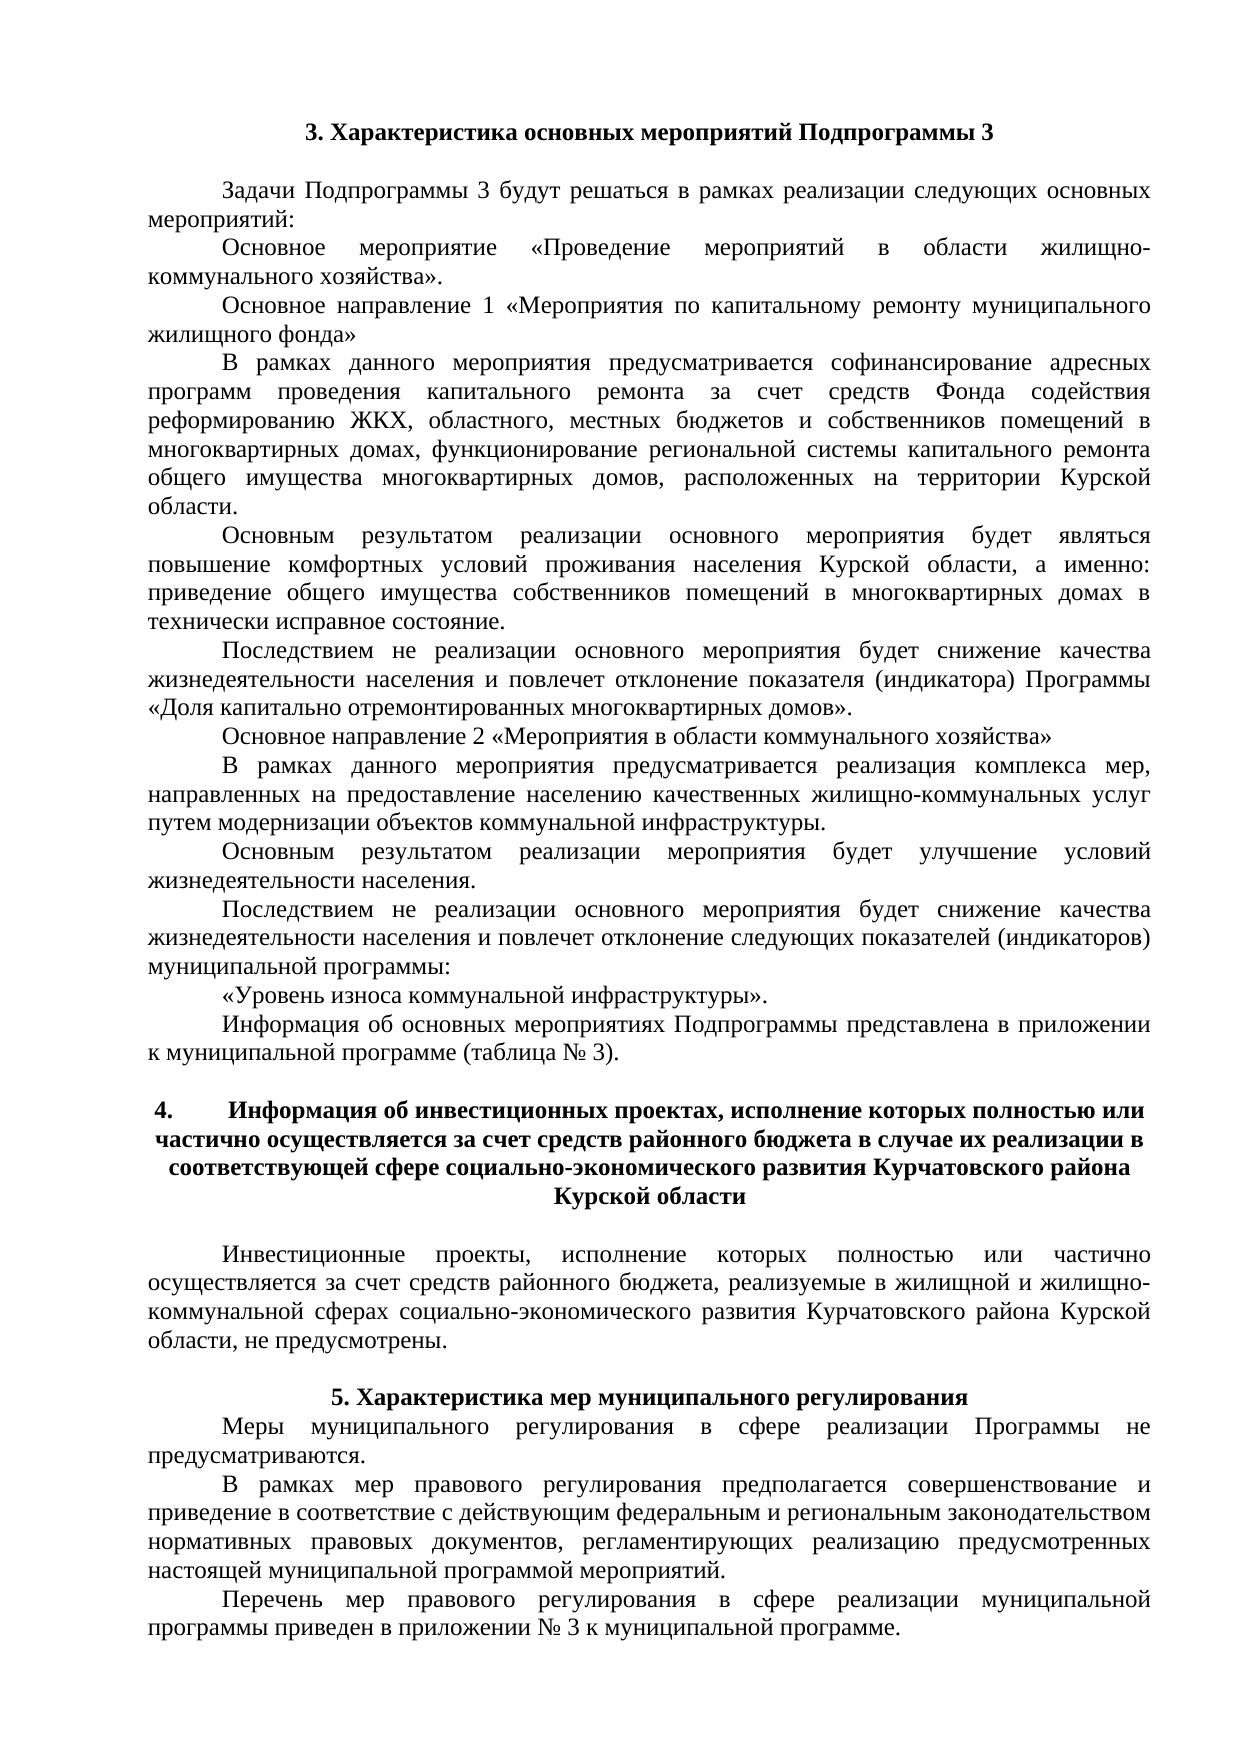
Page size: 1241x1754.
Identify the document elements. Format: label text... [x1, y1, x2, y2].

text Последствием не реализации основного мероприятия будет снижение качества жизнедеятельности населения и повлечет отклонение следующих показателей (индикаторов) муниципальной программы: [148, 894, 1152, 980]
text Последствием не реализации основного мероприятия будет снижение качества жизнедеятельности населения и повлечет отклонение показателя (индикатора) Программы «Доля капитально отремонтированных многоквартирных домов». [148, 635, 1152, 721]
text В рамках данного мероприятия предусматривается софинансирование адресных программ проведения капитального ремонта за счет средств Фонда содействия реформированию ЖКХ, областного, местных бюджетов и собственников помещений в многоквартирных домах, функционирование региональной системы капитального ремонта общего имущества многоквартирных домов, расположенных на территории Курской области. [148, 347, 1152, 520]
text Перечень мер правового регулирования в сфере реализации муниципальной программы приведен в приложении № 3 к муниципальной программе. [148, 1584, 1152, 1641]
text Основное направление 2 «Мероприятия в области коммунального хозяйства» [148, 721, 1152, 750]
text 4. Информация об инвестиционных проектах, исполнение которых полностью или частично осуществляется за счет средств районного бюджета в случае их реализации в соответствующей сфере социально-экономического развития Курчатовского района Курской области [148, 1095, 1152, 1210]
text «Уровень износа коммунальной инфраструктуры». [148, 980, 1152, 1009]
text Меры муниципального регулирования в сфере реализации Программы не предусматриваются. [148, 1411, 1152, 1469]
text Задачи Подпрограммы 3 будут решаться в рамках реализации следующих основных мероприятий: [148, 175, 1152, 232]
text Основное мероприятие «Проведение мероприятий в области жилищно-коммунального хозяйства». [148, 232, 1152, 290]
text Основным результатом реализации мероприятия будет улучшение условий жизнедеятельности населения. [148, 836, 1152, 894]
text Основным результатом реализации основного мероприятия будет являться повышение комфортных условий проживания населения Курской области, а именно: приведение общего имущества собственников помещений в многоквартирных домах в технически исправное состояние. [148, 520, 1152, 635]
text 3. Характеристика основных мероприятий Подпрограммы 3 [148, 117, 1152, 146]
text Инвестиционные проекты, исполнение которых полностью или частично осуществляется за счет средств районного бюджета, реализуемые в жилищной и жилищно-коммунальной сферах социально-экономического развития Курчатовского района Курской области, не предусмотрены. [148, 1239, 1152, 1354]
text Основное направление 1 «Мероприятия по капитальному ремонту муниципального жилищного фонда» [148, 290, 1152, 347]
text В рамках мер правового регулирования предполагается совершенствование и приведение в соответствие с действующим федеральным и региональным законодательством нормативных правовых документов, регламентирующих реализацию предусмотренных настоящей муниципальной программой мероприятий. [148, 1469, 1152, 1584]
text В рамках данного мероприятия предусматривается реализация комплекса мер, направленных на предоставление населению качественных жилищно-коммунальных услуг путем модернизации объектов коммунальной инфраструктуры. [148, 750, 1152, 836]
text 5. Характеристика мер муниципального регулирования [148, 1382, 1152, 1411]
text Информация об основных мероприятиях Подпрограммы представлена в приложении к муниципальной программе (таблица № 3). [148, 1009, 1152, 1066]
